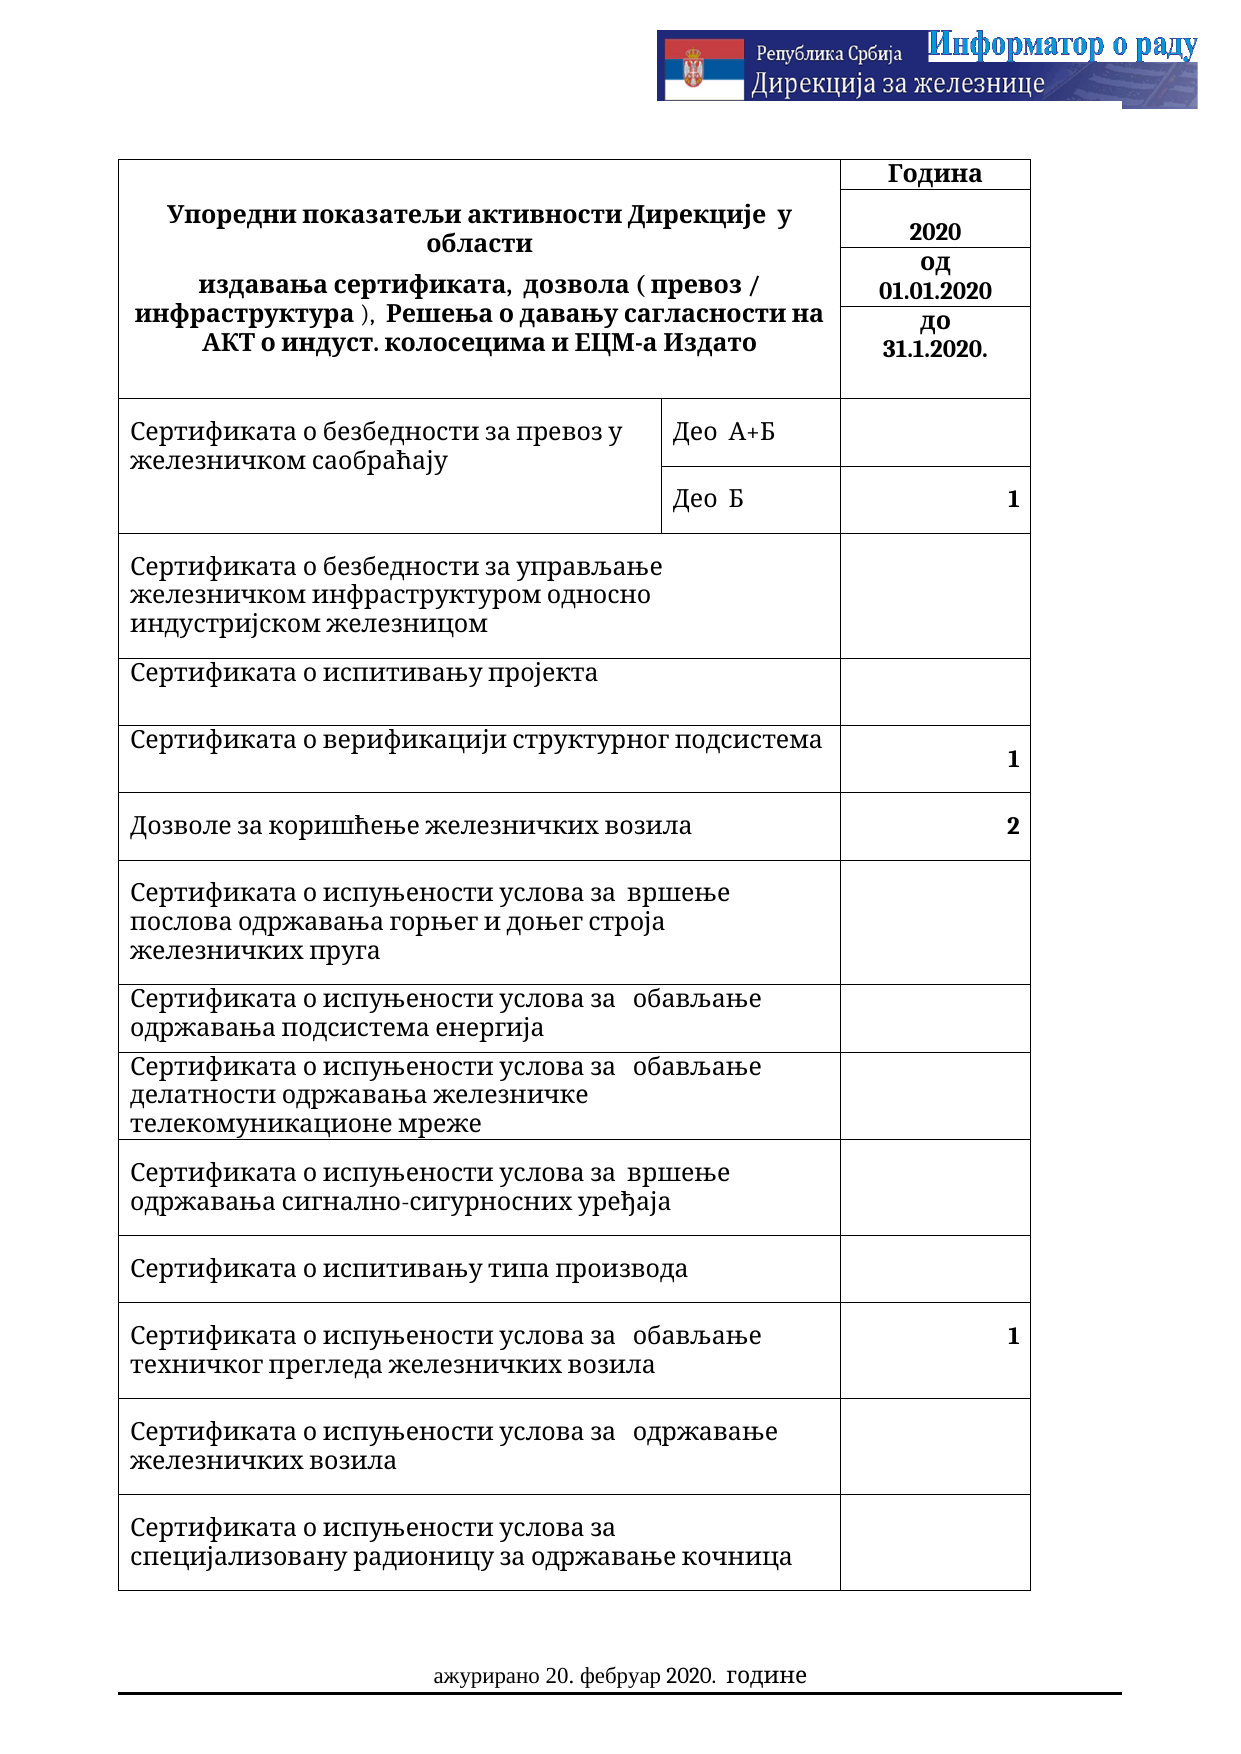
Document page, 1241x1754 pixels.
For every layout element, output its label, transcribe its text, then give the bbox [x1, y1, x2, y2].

table_cell [841, 1236, 1030, 1302]
table_cell [841, 1053, 1030, 1139]
table_cell [841, 861, 1030, 984]
table_cell Део Б [662, 467, 840, 533]
table_cell Сертификата о испитивању пројекта [119, 659, 840, 725]
table_header Упоредни показатељи активности Дирекције у области издавања сертификата, дозвола ( превоз / инфраструктура ), Решења о давању сагласности на АКТ о индуст. колосецима и ЕЦМ-а Издато [119, 160, 840, 398]
picture [657, 30, 1198, 109]
table_cell Сертификата о испуњености услова за обављање техничког прегледа железничких возила [119, 1303, 840, 1398]
table_cell 1 [841, 726, 1030, 792]
table_cell [841, 985, 1030, 1052]
table_cell [841, 659, 1030, 725]
table_cell до 31.1.2020. [841, 307, 1030, 398]
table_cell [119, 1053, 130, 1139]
table_cell [841, 1399, 1030, 1494]
picture [937, 30, 943, 44]
table_cell [841, 1140, 1030, 1235]
table_cell Сертификата о испуњености услова за вршење одржавања сигнално-сигурносних уређаја [119, 1140, 840, 1235]
table_cell Сертификата о безбедности за превоз у железничком саобраћају [119, 399, 661, 533]
table_cell Дозволе за коришћење железничких возила [119, 793, 840, 859]
table_cell Сертификата о испуњености услова за вршење послова одржавања горњег и доњег строја железничких пруга [119, 861, 840, 984]
table_cell [841, 399, 1030, 466]
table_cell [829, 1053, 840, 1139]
table_cell 1 [841, 467, 1030, 533]
table_cell 2 [841, 793, 1030, 859]
table_cell Сертификата о испуњености услова за обављање одржавања подсистема енергија [119, 985, 840, 1052]
table_cell Сертификата о верификацији структурног подсистема [119, 726, 840, 792]
table_cell Сертификата о испуњености услова за специјализовану радионицу за одржавање кочница [119, 1495, 840, 1590]
table_cell Део А+Б [662, 399, 840, 466]
table_cell [841, 534, 1030, 658]
table_cell [841, 1495, 1030, 1590]
table_cell Сертификата о безбедности за управљање железничком инфраструктуром односно индустријском железницом [119, 534, 840, 658]
table_cell Сертификата о испуњености услова за одржавање железничких возила [119, 1399, 840, 1494]
table_cell 1 [841, 1303, 1030, 1398]
table_cell Сертификата о испитивању типа производа [119, 1236, 840, 1302]
